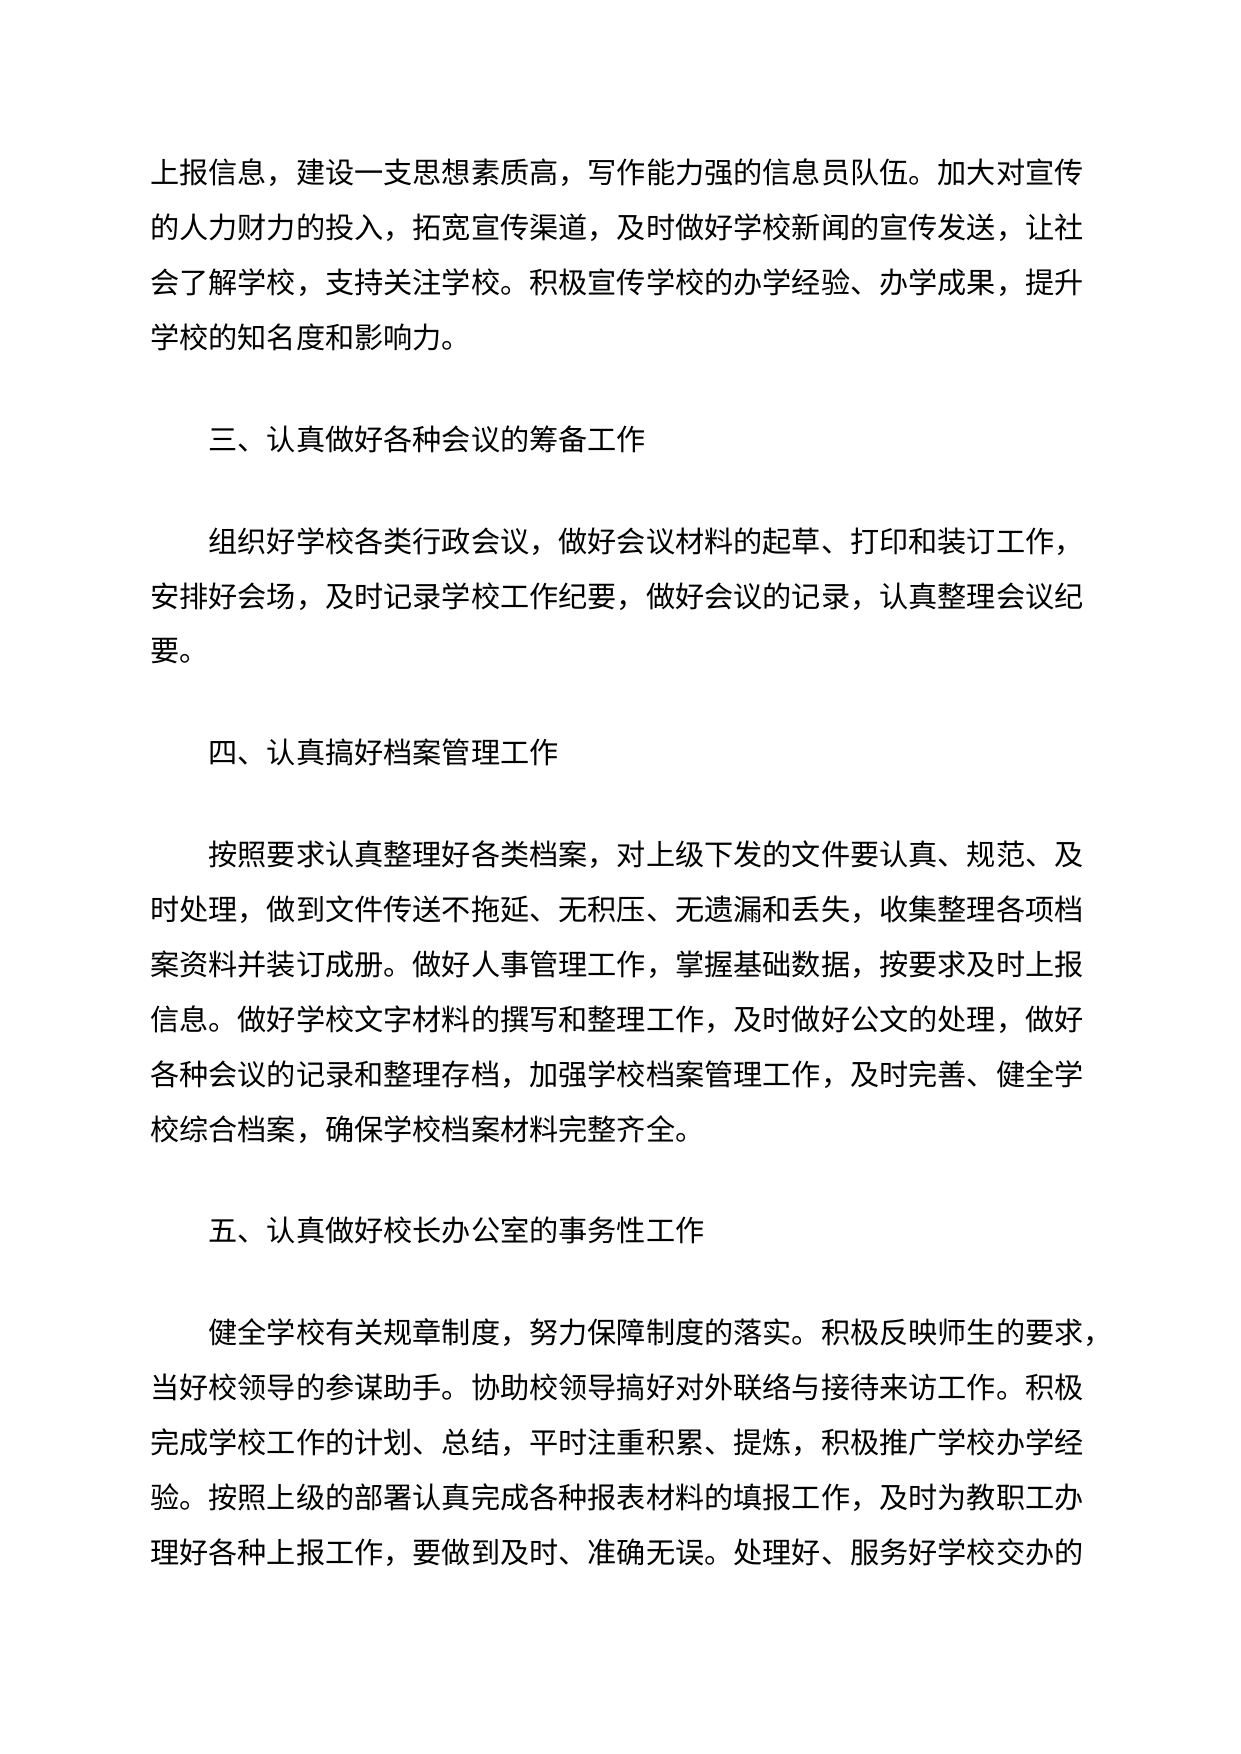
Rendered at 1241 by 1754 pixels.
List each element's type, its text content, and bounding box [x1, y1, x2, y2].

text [150, 150, 1090, 357]
text 三、认真做好各种会议的筹备工作 [150, 416, 1090, 459]
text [150, 1309, 1090, 1571]
text 按照要求认真整理好各类档案，对上级下发的文件要认真、规范、及时处理，做到文件传送不拖延、无积压、无遗漏和丢失，收集整理各项档案资料并装订成册。做好人事管理工作，掌握基础数据，按要求及时上报信息。做好学校文字材料的撰写和整理工作，及时做好公文的处理，做好各种会议的记录和整理存档，加强学校档案管理工作，及时完善、健全学校综合档案，确保学校档案材料完整齐全。 [150, 832, 1090, 1148]
text 五、认真做好校长办公室的事务性工作 [150, 1208, 1090, 1250]
text 四、认真搞好档案管理工作 [150, 730, 1090, 772]
text 组织好学校各类行政会议，做好会议材料的起草、打印和装订工作，安排好会场，及时记录学校工作纪要，做好会议的记录，认真整理会议纪要。 [150, 518, 1090, 670]
